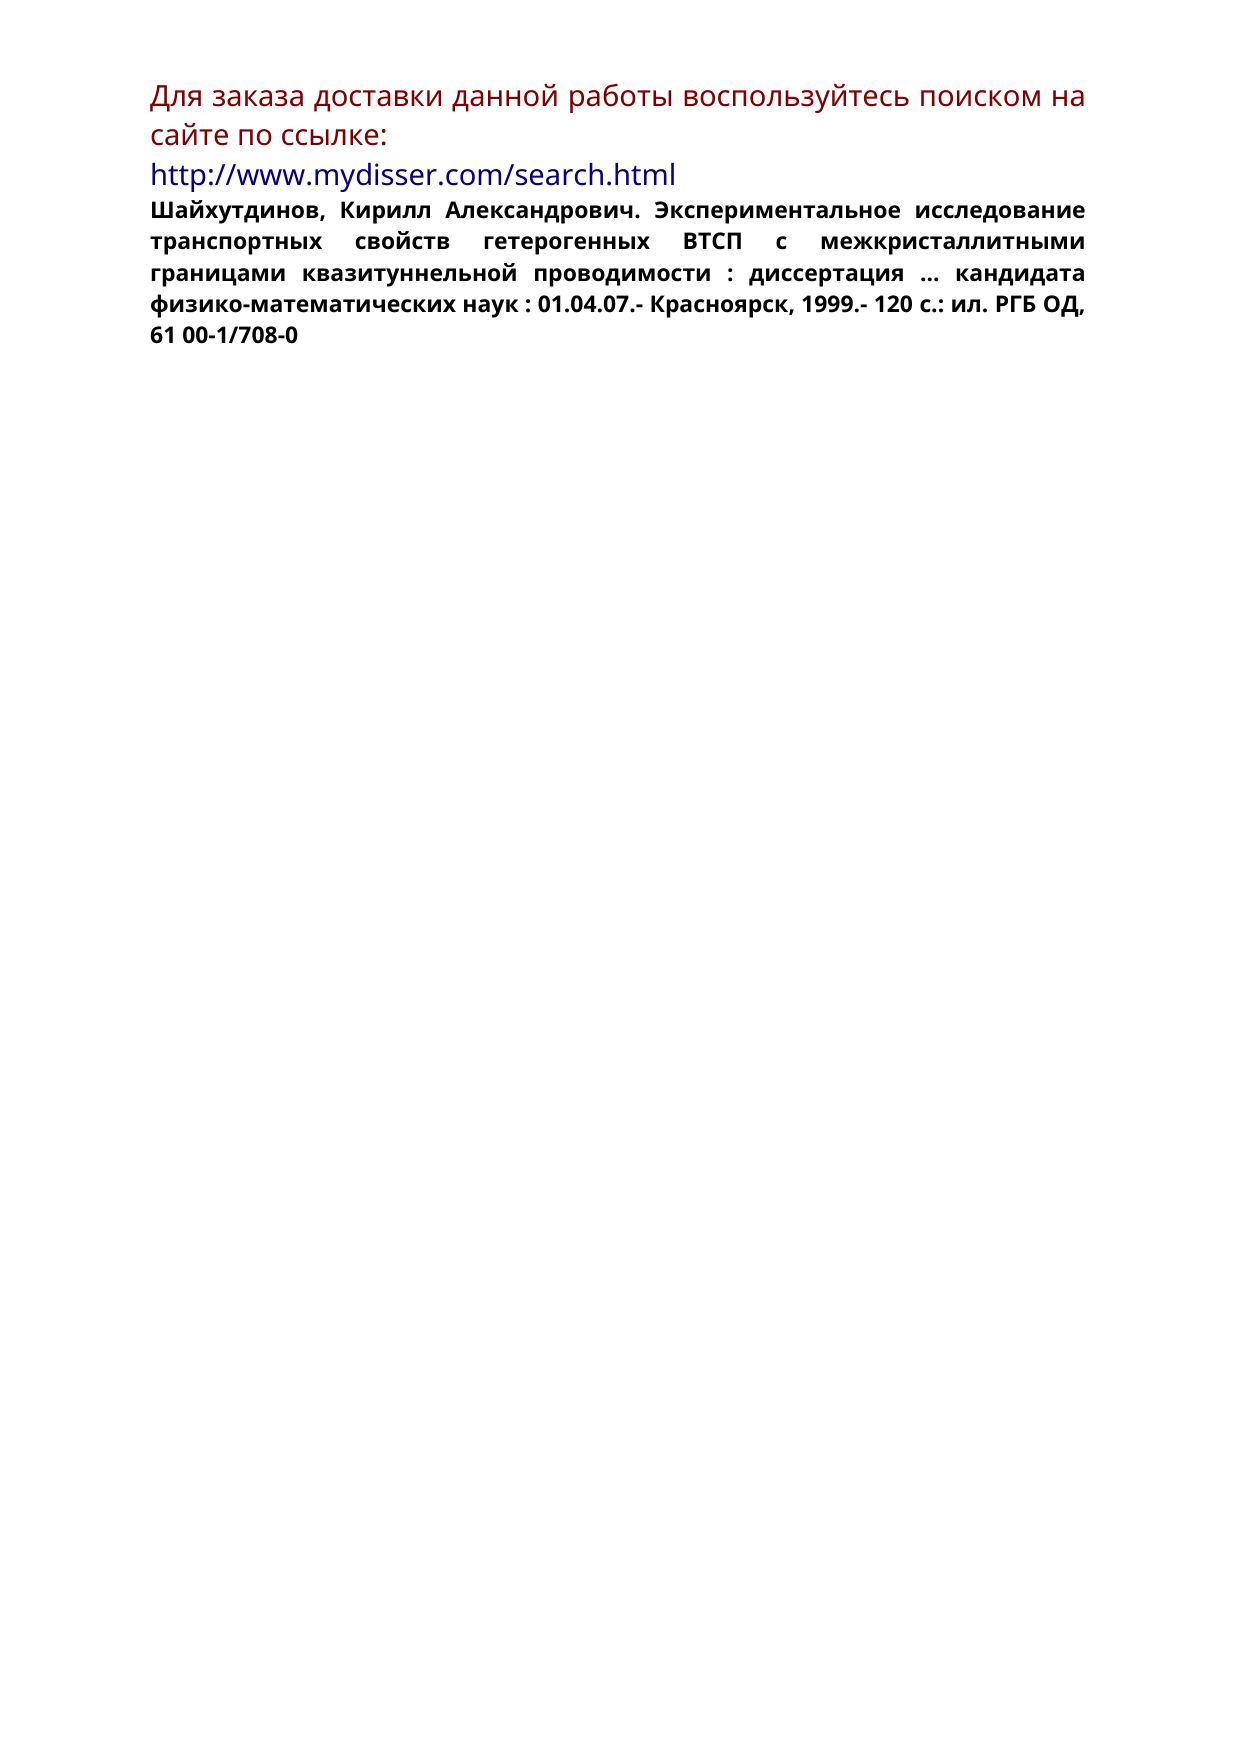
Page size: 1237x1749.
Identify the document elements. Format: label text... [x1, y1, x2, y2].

text Шайхутдинов, Кирилл Александрович. Экспериментальное исследование транспортных свойств гетерогенных ВТСП с межкристаллитными границами квазитуннельной проводимости : диссертация ... кандидата физико-математических наук : 01.04.07.- Красноярск, 1999.- 120 с.: ил. РГБ ОД, 61 00-1/708-0 [150, 194, 1086, 350]
